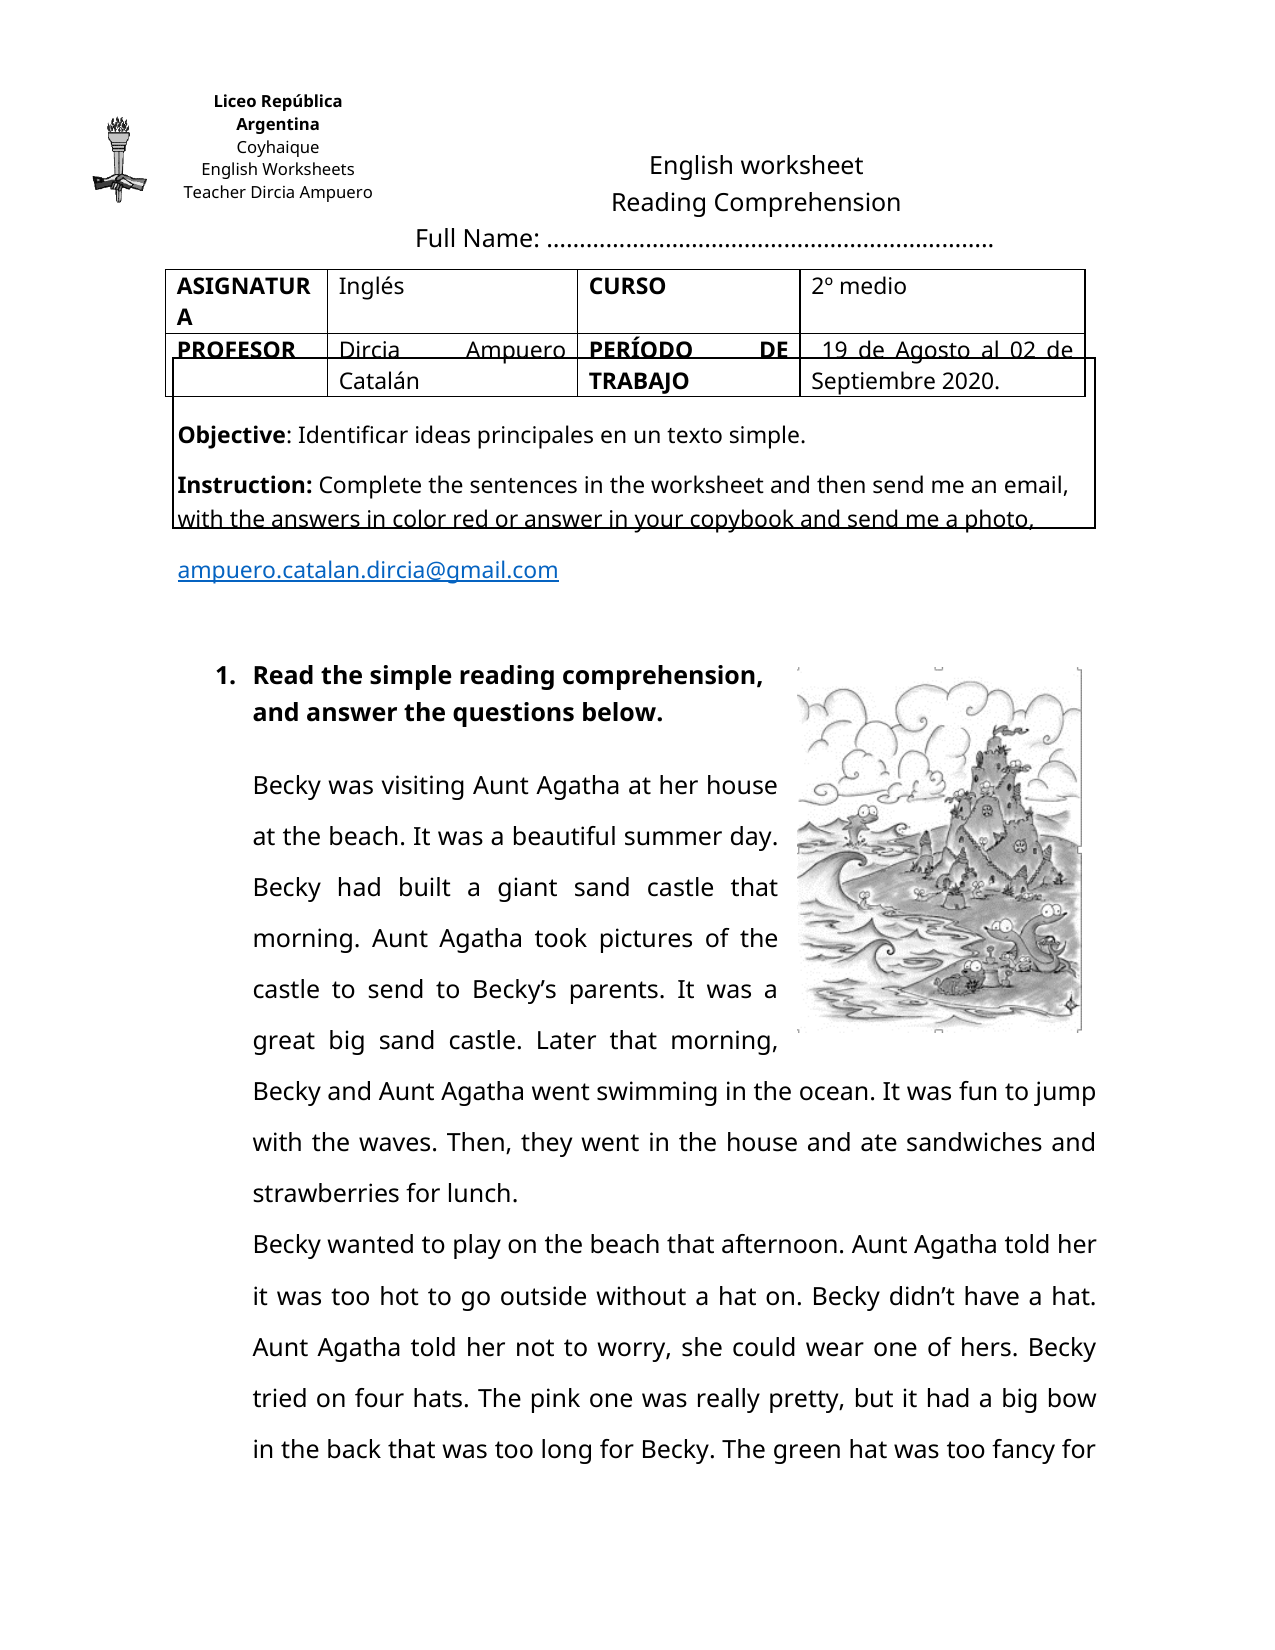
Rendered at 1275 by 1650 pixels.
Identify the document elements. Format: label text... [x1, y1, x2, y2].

text Objective: Identificar ideas principales en un texto simple. [177, 359, 1094, 450]
table_cell 19 de Agosto al 02 de Septiembre 2020. [801, 334, 1084, 396]
table_header Inglés [328, 270, 577, 333]
list Read the simple reading comprehension, and answer the questions below. [215, 657, 1098, 728]
text Reading Comprehension [396, 184, 1098, 218]
text English worksheet [396, 148, 1098, 182]
list Becky was visiting Aunt Agatha at her house at the beach. It was a beautiful summer day. Becky had built a giant sand castle that morning. Aunt Agatha took pictures of the castle to send to Becky’s parents. It was a great big sand castle. Later that morning, Becky and Aunt Agatha went swimming in the ocean. It was fun to jump with the waves. Then, they went in the house and ate sandwiches and strawberries for lunch. [252, 768, 1098, 1210]
table_cell PERÍODO DE TRABAJO [578, 334, 799, 396]
table_header CURSO [578, 270, 799, 333]
table_header [81, 90, 160, 226]
table_header ASIGNATURA [166, 270, 327, 333]
text Full Name: ………………………………………………………….. [177, 221, 1098, 255]
text Instruction: Complete the sentences in the worksheet and then send me an email, with the answers in color red or answer in your copybook and send me a photo, [177, 469, 1098, 534]
table_header 2º medio [801, 270, 1084, 333]
picture [797, 667, 1082, 1033]
table_cell PROFESOR [166, 334, 327, 396]
table_header Liceo República Argentina Coyhaique English Worksheets Teacher Dircia Ampuero [160, 90, 396, 226]
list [252, 1227, 1098, 1465]
table_cell Dircia Ampuero Catalán [328, 334, 577, 396]
text ampuero.catalan.dircia@gmail.com [177, 554, 1098, 585]
